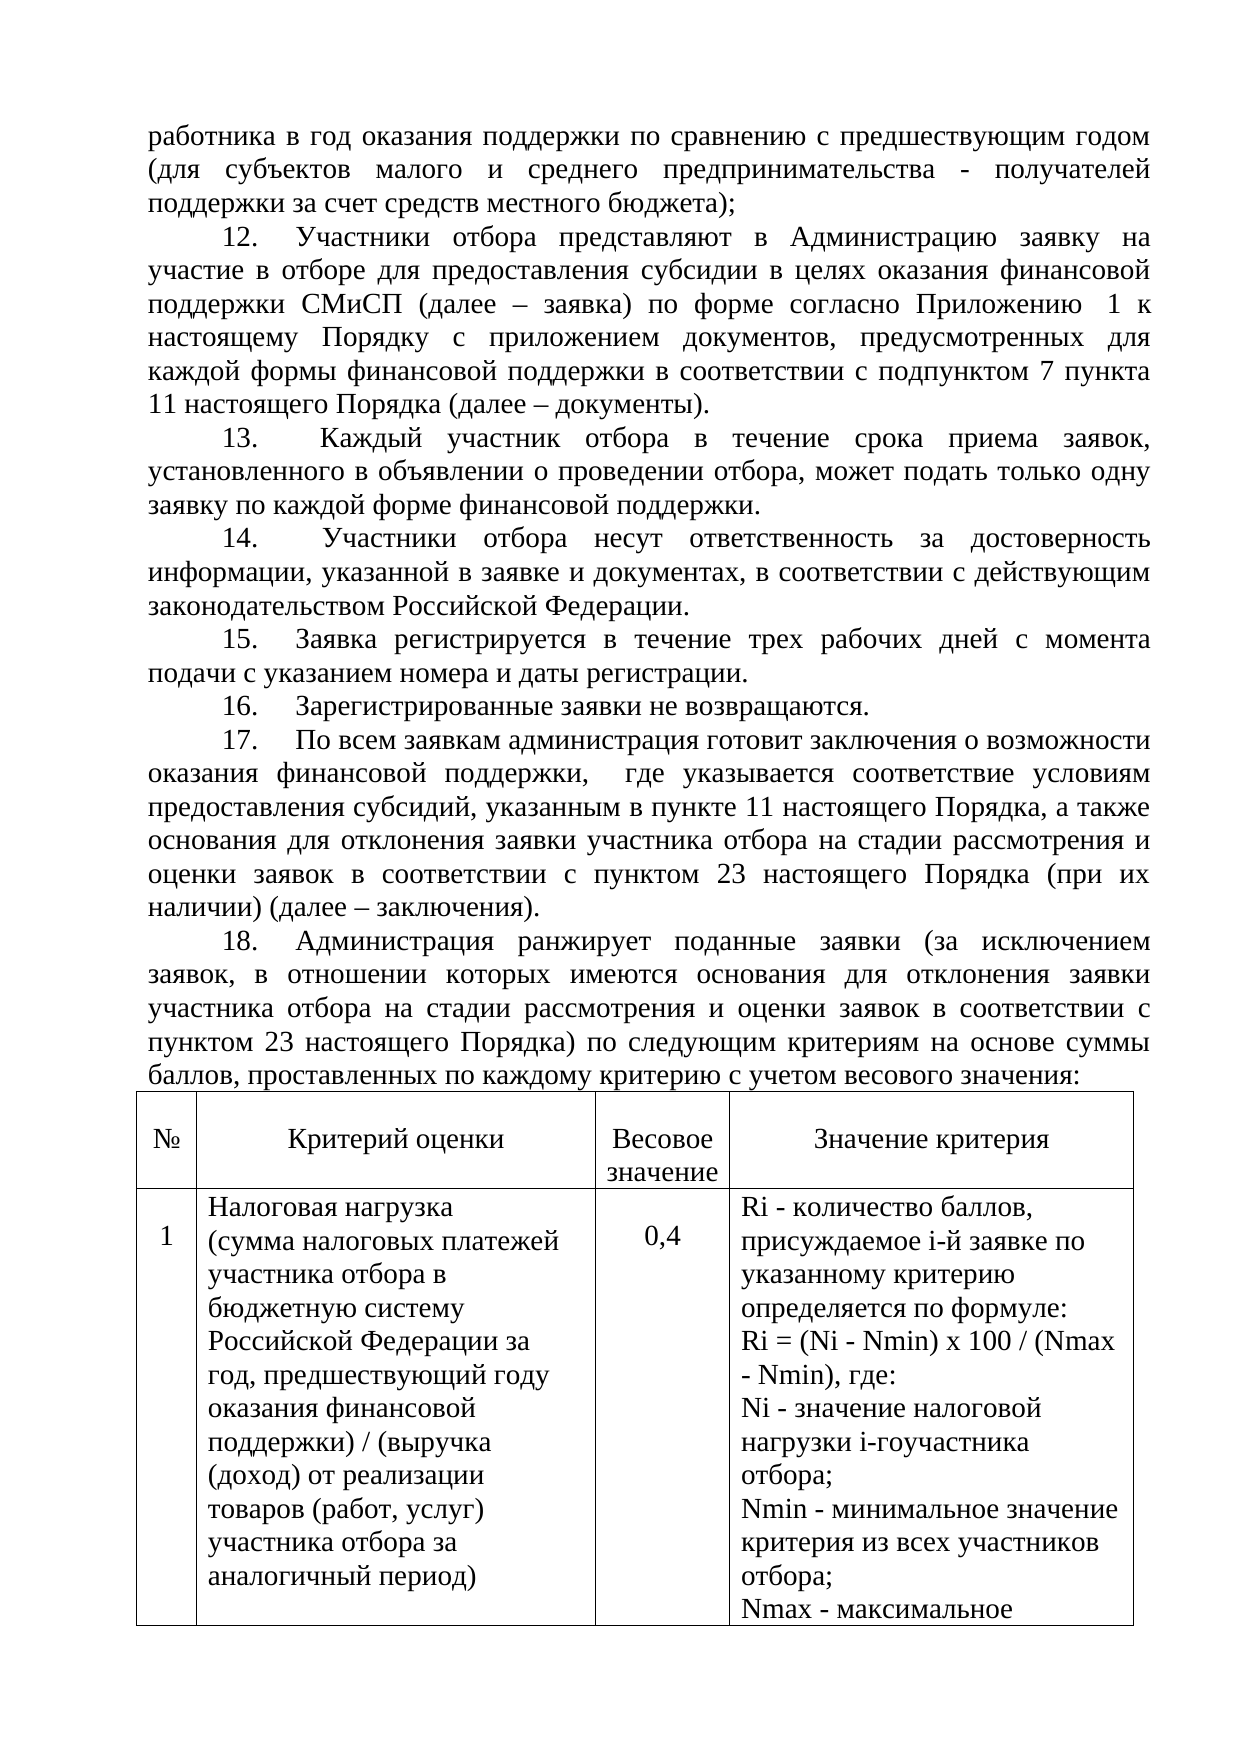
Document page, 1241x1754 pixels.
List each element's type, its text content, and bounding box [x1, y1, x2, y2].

list Каждый участник отбора в течение срока приема заявок, установленного в объявлении о проведении отбора, может подать только одну заявку по каждой форме финансовой поддержки. [148, 420, 1152, 521]
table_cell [730, 1189, 1133, 1625]
table_cell 0,4 [596, 1189, 729, 1625]
table_cell 1 [137, 1189, 196, 1625]
list Участники отбора несут ответственность за достоверность информации, указанной в заявке и документах, в соответствии с действующим законодательством Российской Федерации. [148, 521, 1152, 621]
table_header № [137, 1092, 196, 1188]
table_header Весовое значение [596, 1092, 729, 1188]
list Зарегистрированные заявки не возвращаются. [148, 688, 1152, 722]
table_header Значение критерия [730, 1092, 1133, 1188]
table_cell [197, 1189, 595, 1625]
table_header Критерий оценки [197, 1092, 595, 1188]
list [148, 118, 1152, 219]
list Заявка регистрируется в течение трех рабочих дней с момента подачи с указанием номера и даты регистрации. [148, 621, 1152, 688]
list Участники отбора представляют в Администрацию заявку на участие в отборе для предоставления субсидии в целях оказания финансовой поддержки СМиСП (далее – заявка) по форме согласно Приложению 1 к настоящему Порядку с приложением документов, предусмотренных для каждой формы финансовой поддержки в соответствии с подпунктом 7 пункта 11 настоящего Порядка (далее – документы). [148, 219, 1152, 420]
list По всем заявкам администрация готовит заключения о возможности оказания финансовой поддержки, где указывается соответствие условиям предоставления субсидий, указанным в пункте 11 настоящего Порядка, а также основания для отклонения заявки участника отбора на стадии рассмотрения и оценки заявок в соответствии с пунктом 23 настоящего Порядка (при их наличии) (далее – заключения). [148, 722, 1152, 923]
list Администрация ранжирует поданные заявки (за исключением заявок, в отношении которых имеются основания для отклонения заявки участника отбора на стадии рассмотрения и оценки заявок в соответствии с пунктом 23 настоящего Порядка) по следующим критериям на основе суммы баллов, проставленных по каждому критерию с учетом весового значения: [148, 923, 1152, 1091]
